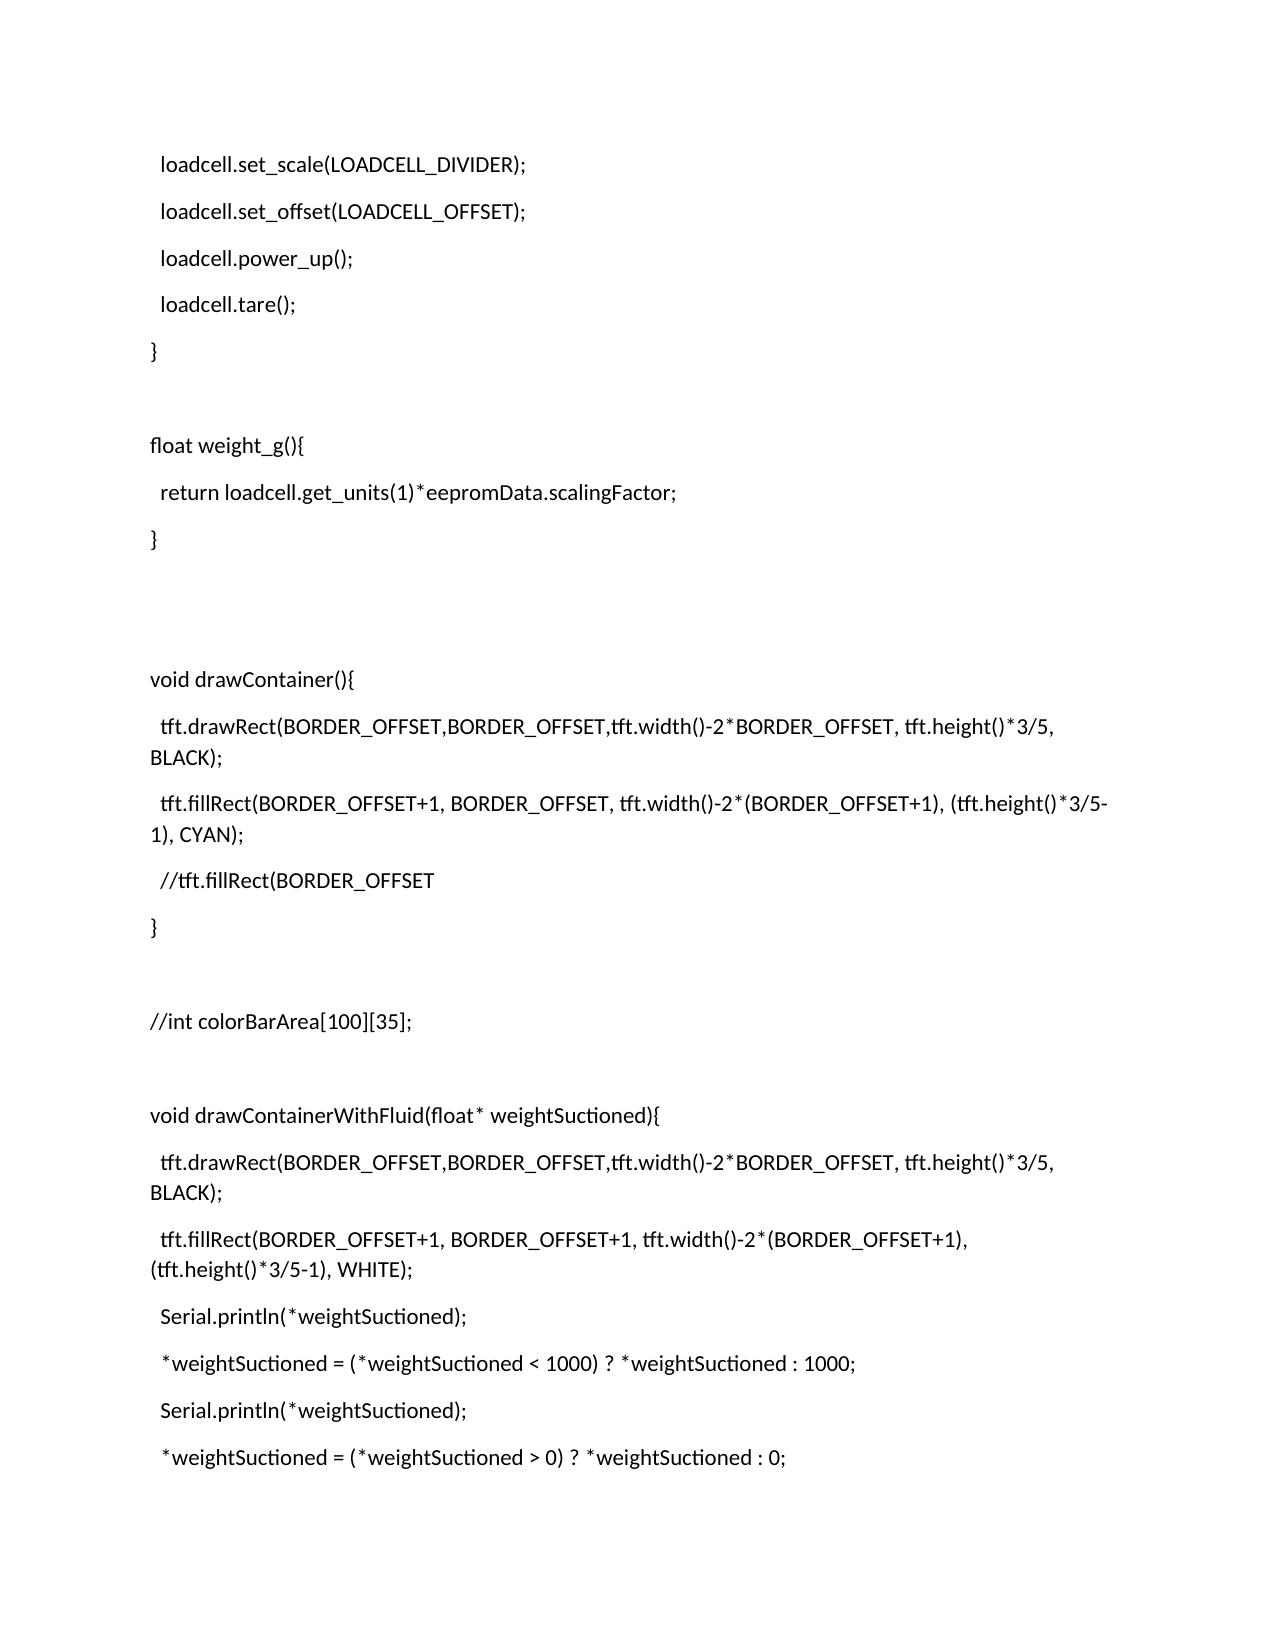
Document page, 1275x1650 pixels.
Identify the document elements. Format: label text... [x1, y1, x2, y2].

text //tft.fillRect(BORDER_OFFSET [150, 867, 1125, 895]
text void drawContainer(){ [150, 666, 1125, 694]
text loadcell.set_scale(LOADCELL_DIVIDER); [150, 150, 1125, 178]
text Serial.println(*weightSuctioned); [150, 1396, 1125, 1424]
text tft.drawRect(BORDER_OFFSET,BORDER_OFFSET,tft.width()-2*BORDER_OFFSET, tft.height()*3/5, BLACK); [150, 1148, 1125, 1206]
text return loadcell.get_units(1)*eepromData.scalingFactor; [150, 478, 1125, 506]
text loadcell.tare(); [150, 291, 1125, 319]
text Serial.println(*weightSuctioned); [150, 1302, 1125, 1330]
text *weightSuctioned = (*weightSuctioned < 1000) ? *weightSuctioned : 1000; [150, 1349, 1125, 1377]
text float weight_g(){ [150, 431, 1125, 459]
text //int colorBarArea[100][35]; [150, 1007, 1125, 1035]
text void drawContainerWithFluid(float* weightSuctioned){ [150, 1101, 1125, 1129]
text } [150, 913, 1125, 942]
text loadcell.set_offset(LOADCELL_OFFSET); [150, 197, 1125, 225]
text } [150, 337, 1125, 366]
text loadcell.power_up(); [150, 244, 1125, 272]
text *weightSuctioned = (*weightSuctioned > 0) ? *weightSuctioned : 0; [150, 1443, 1125, 1471]
text tft.drawRect(BORDER_OFFSET,BORDER_OFFSET,tft.width()-2*BORDER_OFFSET, tft.height()*3/5, BLACK); [150, 712, 1125, 771]
text tft.fillRect(BORDER_OFFSET+1, BORDER_OFFSET, tft.width()-2*(BORDER_OFFSET+1), (tft.height()*3/5-1), CYAN); [150, 789, 1125, 848]
text } [150, 525, 1125, 553]
text tft.fillRect(BORDER_OFFSET+1, BORDER_OFFSET+1, tft.width()-2*(BORDER_OFFSET+1), (tft.height()*3/5-1), WHITE); [150, 1225, 1125, 1283]
